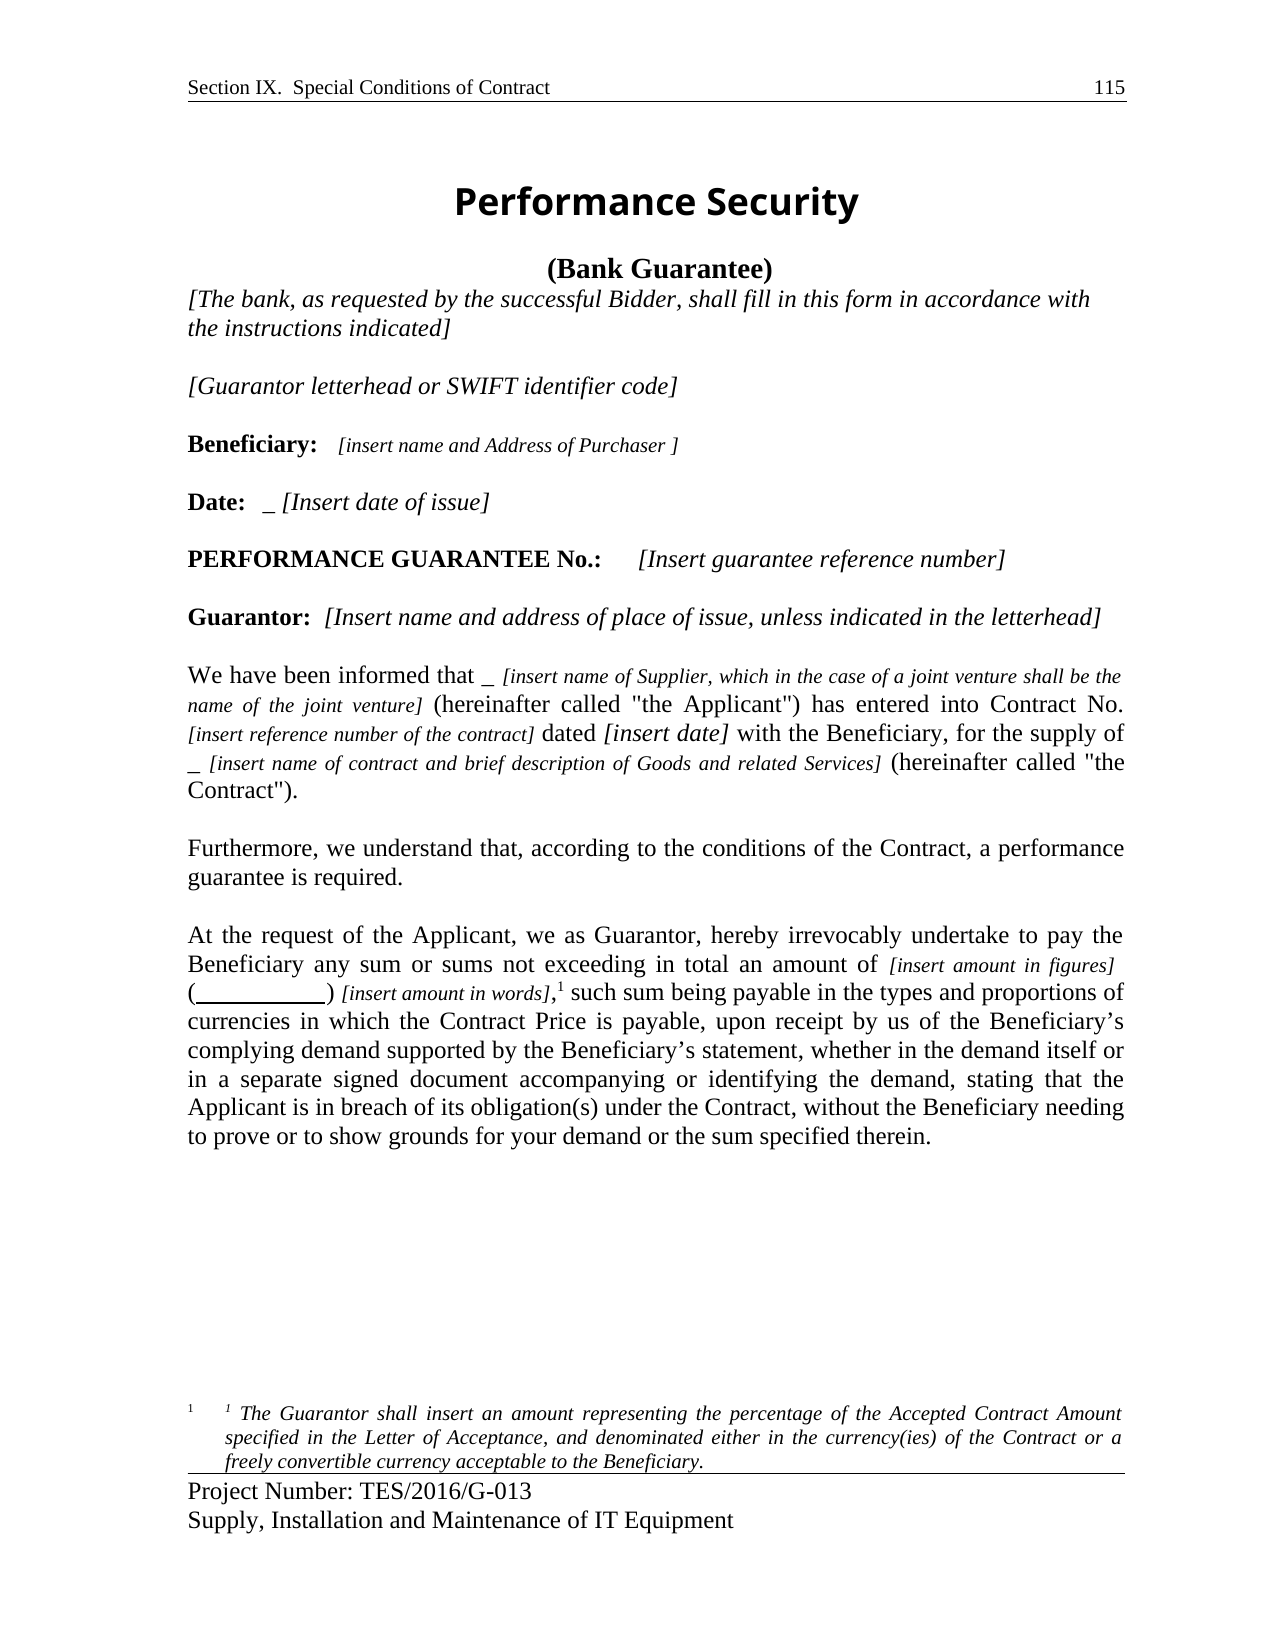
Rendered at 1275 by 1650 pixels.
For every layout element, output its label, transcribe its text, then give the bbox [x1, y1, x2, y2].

text (Bank Guarantee) [187, 251, 1125, 284]
text At the request of the Applicant, we as Guarantor, hereby irrevocably undertake to pay the Beneficiary any sum or sums not exceeding in total an amount of [insert amount in figures] ( ) [insert amount in words],1 such sum being payable in the types and proportions of currencies in which the Contract Price is payable, upon receipt by us of the Beneficiary’s complying demand supported by the Beneficiary’s statement, whether in the demand itself or in a separate signed document accompanying or identifying the demand, stating that the Applicant is in breach of its obligation(s) under the Contract, without the Beneficiary needing to prove or to show grounds for your demand or the sum specified therein. [187, 920, 1125, 1150]
text Furthermore, we understand that, according to the conditions of the Contract, a performance guarantee is required. [187, 833, 1125, 891]
text Guarantor: [Insert name and address of place of issue, unless indicated in the letterhead] [187, 602, 1125, 631]
text Beneficiary: [insert name and Address of Purchaser ] [187, 429, 1125, 457]
text PERFORMANCE GUARANTEE No.: [Insert guarantee reference number] [187, 544, 1125, 573]
text [Guarantor letterhead or SWIFT identifier code] [187, 371, 1125, 399]
text We have been informed that _ [insert name of Supplier, which in the case of a joint venture shall be the name of the joint venture] (hereinafter called "the Applicant") has entered into Contract No. [insert reference number of the contract] dated [insert date] with the Beneficiary, for the supply of _ [insert name of contract and brief description of Goods and related Services] (hereinafter called "the Contract"). [187, 660, 1125, 804]
text Performance Security [187, 175, 1125, 226]
text Date: _ [Insert date of issue] [187, 487, 1125, 515]
text [The bank, as requested by the successful Bidder, shall fill in this form in accordance with the instructions indicated] [187, 284, 1125, 342]
